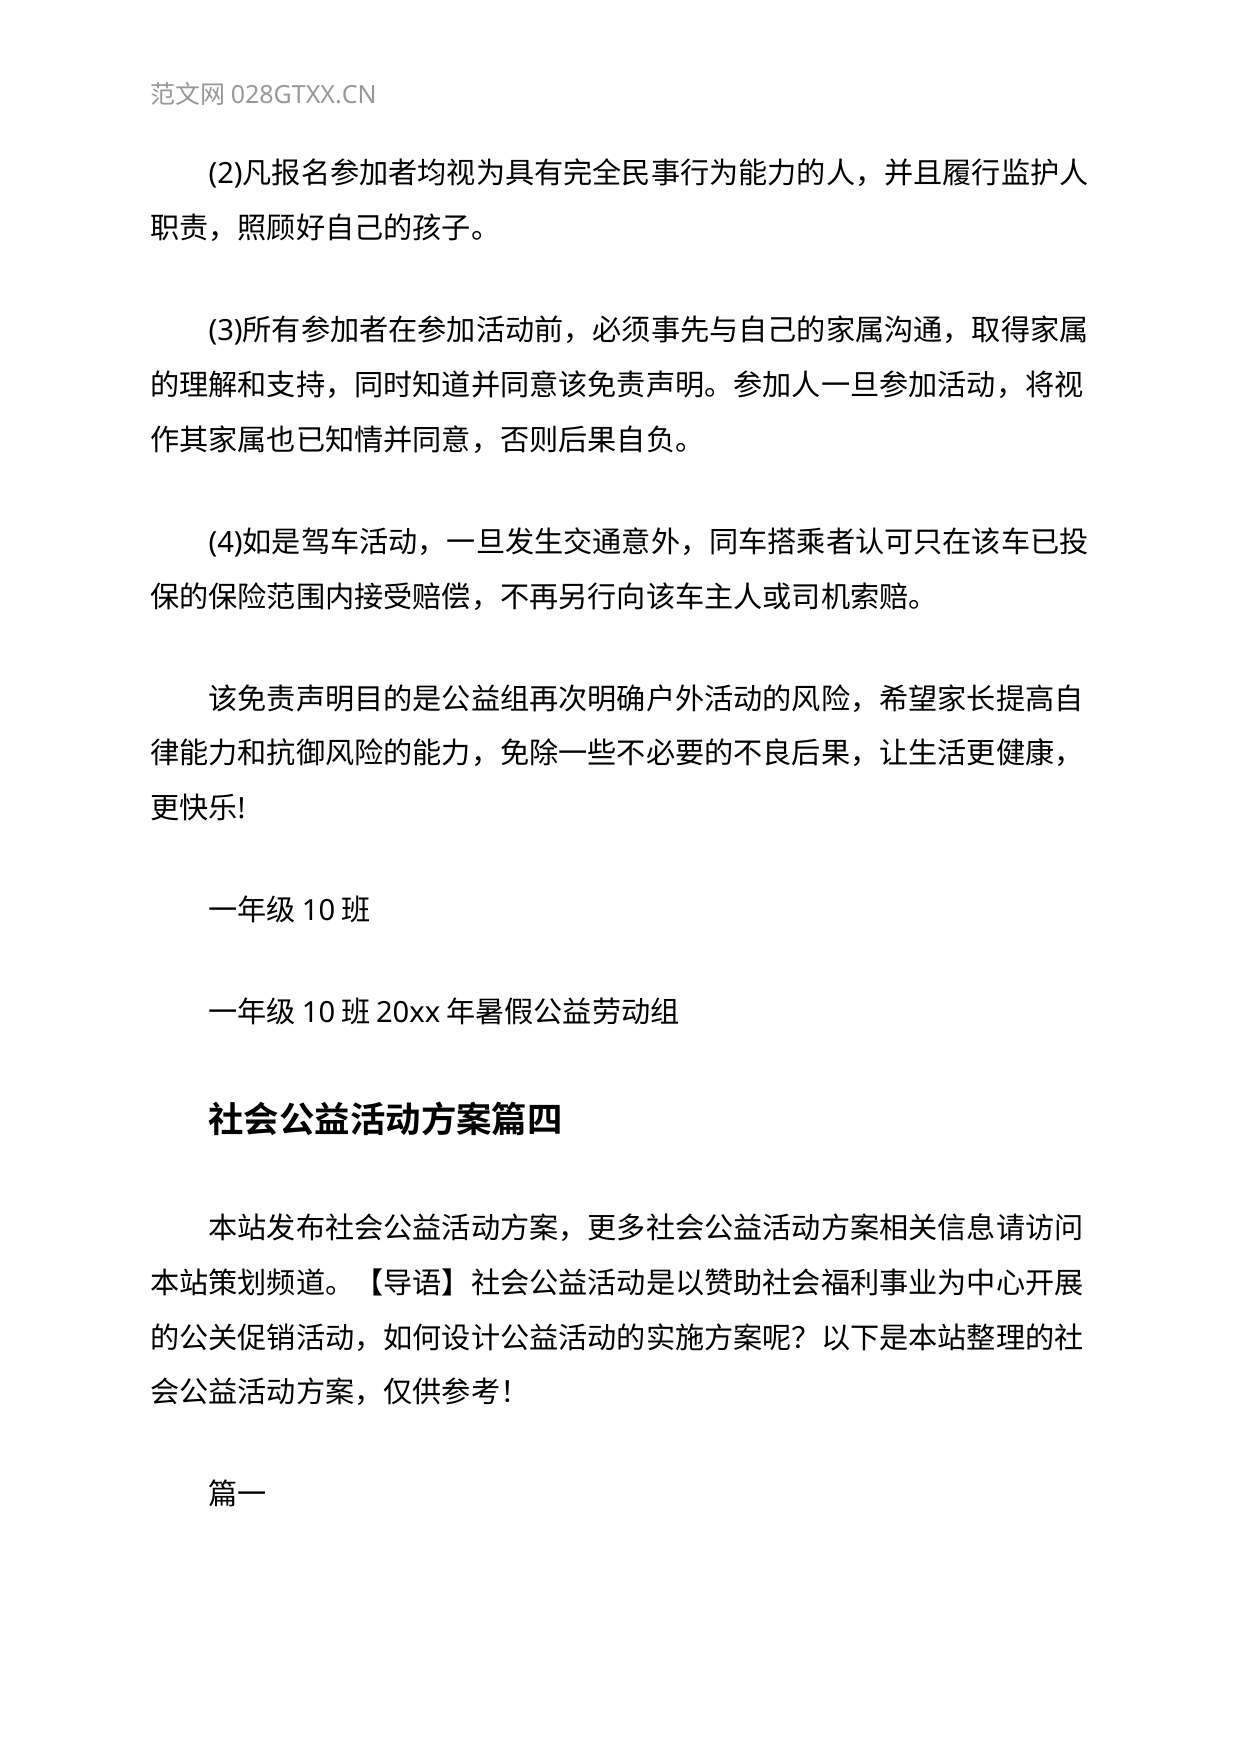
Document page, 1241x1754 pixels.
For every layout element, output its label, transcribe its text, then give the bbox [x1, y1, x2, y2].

text 一年级10班 [150, 887, 1090, 929]
text 篇一 [150, 1471, 1090, 1513]
text (2)凡报名参加者均视为具有完全民事行为能力的人，并且履行监护人职责，照顾好自己的孩子。 [150, 150, 1090, 247]
text 本站发布社会公益活动方案，更多社会公益活动方案相关信息请访问本站策划频道。【导语】社会公益活动是以赞助社会福利事业为中心开展的公关促销活动，如何设计公益活动的实施方案呢？以下是本站整理的社会公益活动方案，仅供参考！ [150, 1204, 1090, 1411]
text 社会公益活动方案篇四 [150, 1091, 1090, 1142]
text 该免责声明目的是公益组再次明确户外活动的风险，希望家长提高自律能力和抗御风险的能力，免除一些不必要的不良后果，让生活更健康，更快乐! [150, 675, 1090, 827]
text (3)所有参加者在参加活动前，必须事先与自己的家属沟通，取得家属的理解和支持，同时知道并同意该免责声明。参加人一旦参加活动，将视作其家属也已知情并同意，否则后果自负。 [150, 307, 1090, 459]
text (4)如是驾车活动，一旦发生交通意外，同车搭乘者认可只在该车已投保的保险范围内接受赔偿，不再另行向该车主人或司机索赔。 [150, 518, 1090, 616]
text 一年级10班20xx年暑假公益劳动组 [150, 989, 1090, 1031]
